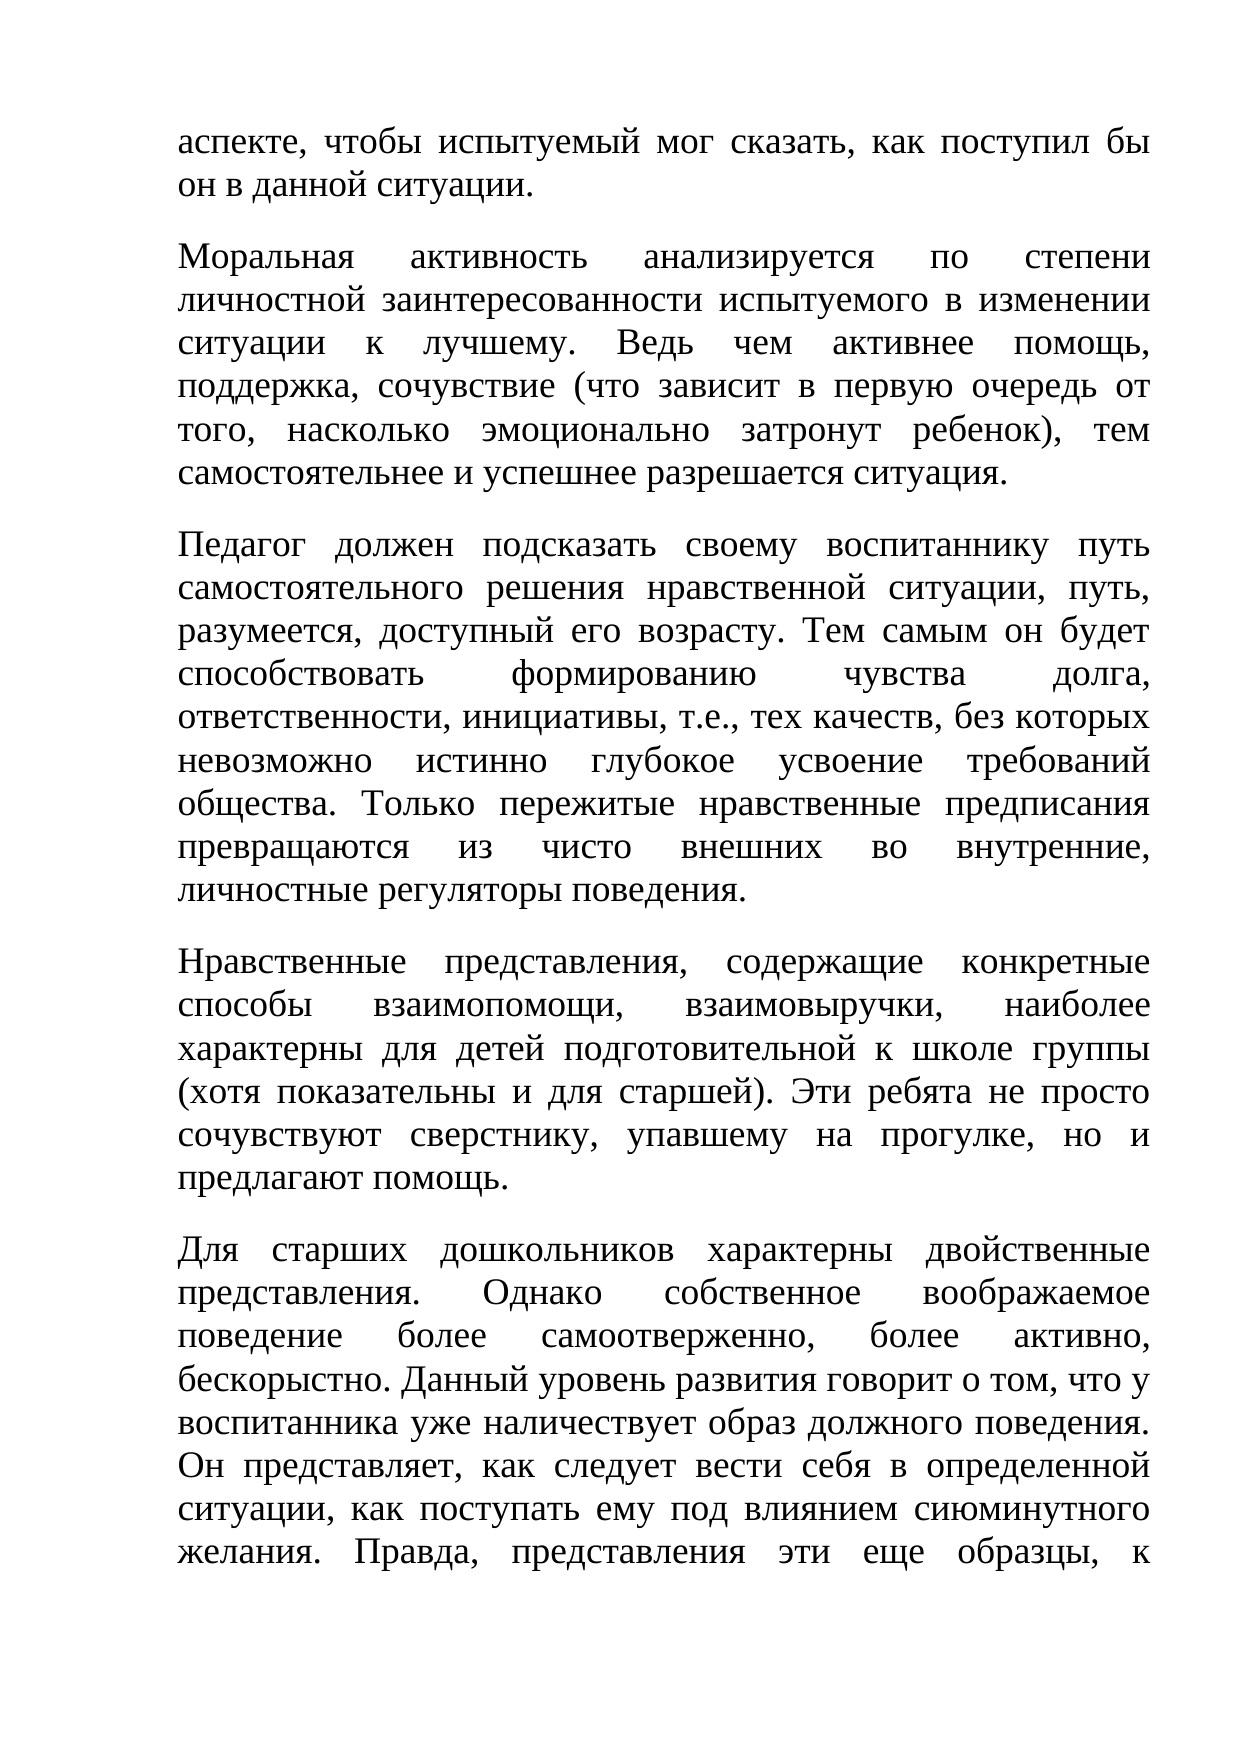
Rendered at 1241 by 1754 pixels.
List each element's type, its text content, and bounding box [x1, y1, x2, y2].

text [177, 1227, 1152, 1572]
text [177, 118, 1152, 204]
text Нравственные представления, содержащие конкретные способы взаимопомощи, взаимовыручки, наиболее характерны для детей подготовительной к школе группы (хотя показательны и для старшей). Эти ребята не просто сочувствуют сверстнику, упавшему на прогулке, но и предлагают помощь. [177, 939, 1152, 1197]
text Моральная активность анализируется по степени личностной заинтересованности испытуемого в изменении ситуации к лучшему. Ведь чем активнее помощь, поддержка, сочувствие (что зависит в первую очередь от того, насколько эмоционально затронут ребенок), тем самостоятельнее и успешнее разрешается ситуация. [177, 233, 1152, 492]
text Педагог должен подсказать своему воспитаннику путь самостоятельного решения нравственной ситуации, путь, разумеется, доступный его возрасту. Тем самым он будет способствовать формированию чувства долга, ответственности, инициативы, т.е., тех качеств, без которых невозможно истинно глубокое усвоение требований общества. Только пережитые нравственные предписания превращаются из чисто внешних во внутренние, личностные регуляторы поведения. [177, 521, 1152, 909]
